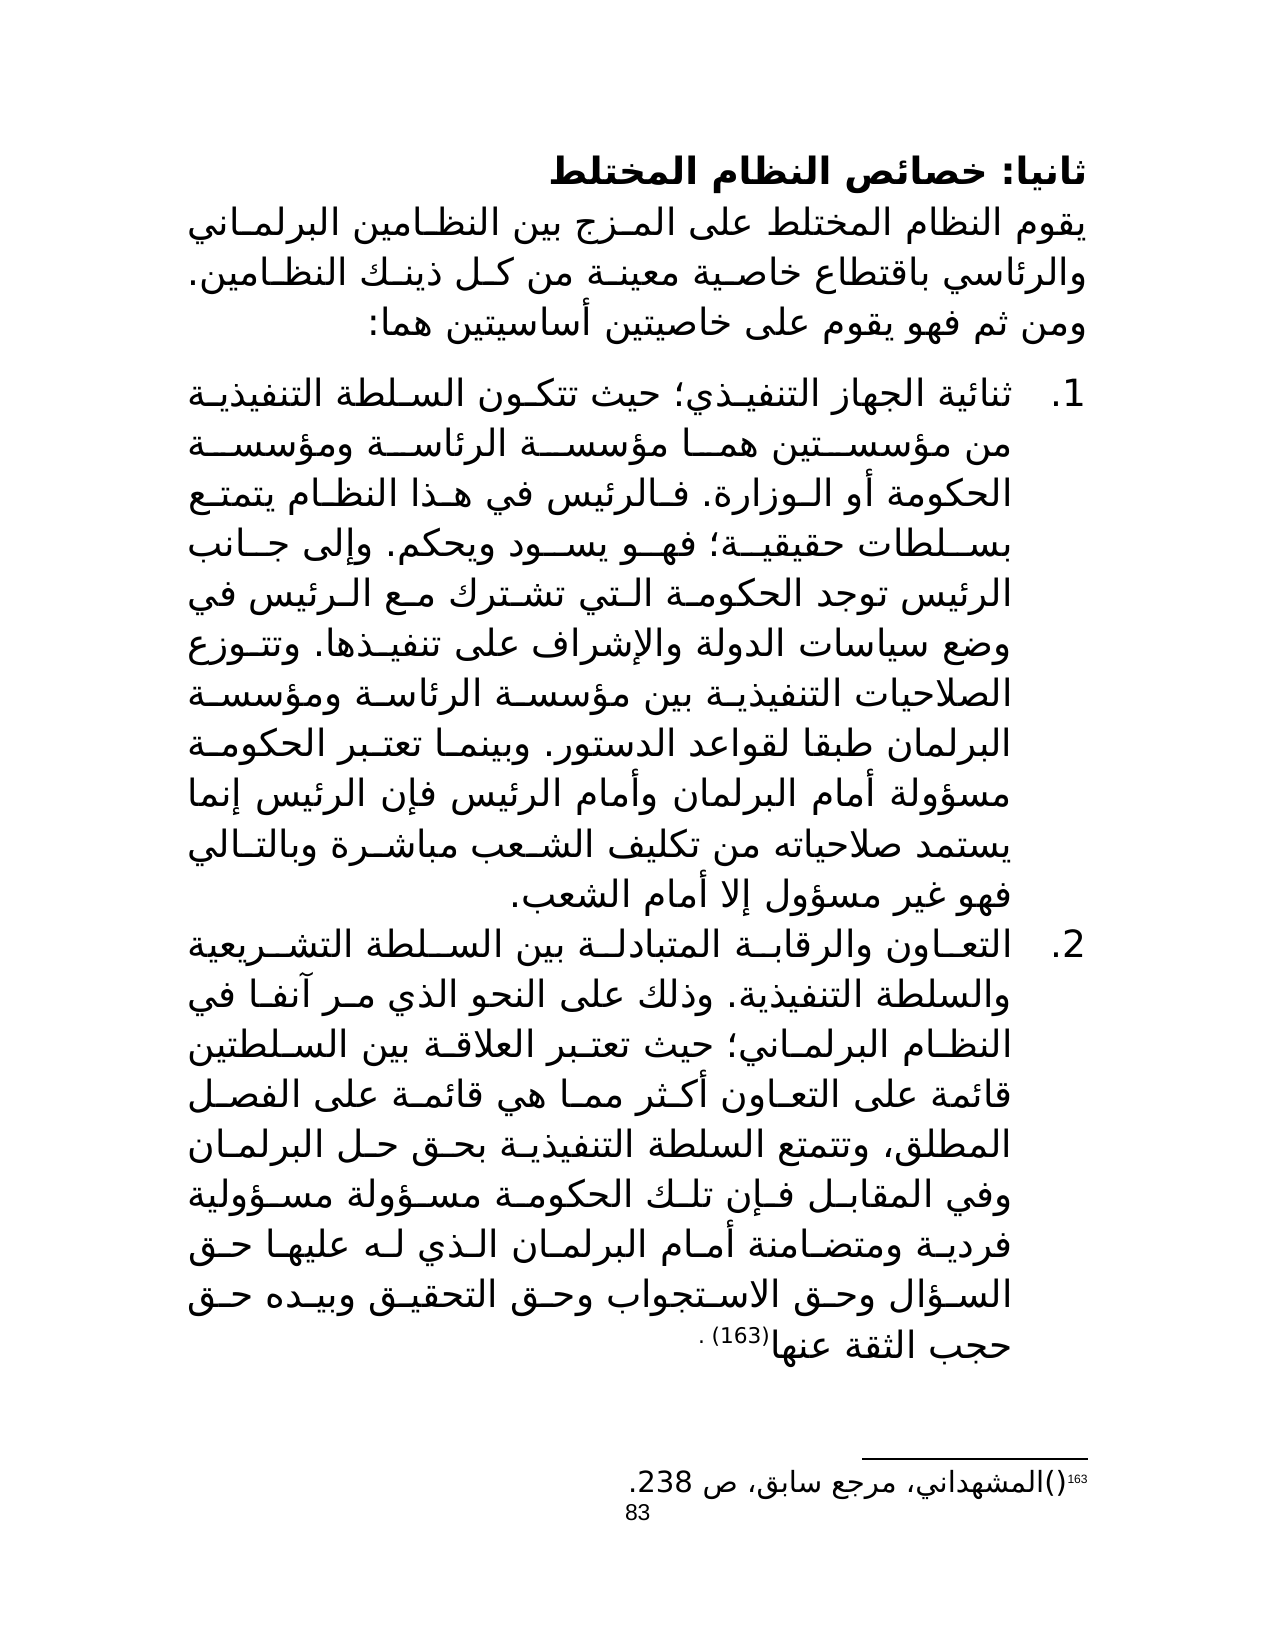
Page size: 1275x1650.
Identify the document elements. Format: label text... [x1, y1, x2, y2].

list التعاون والرقابة المتبادلة بين السلطة التشريعية والسلطة التنفيذية. وذلك على النحو الذي مر آنفا في النظام البرلماني؛ حيث تعتبر العلاقة بين السلطتين قائمة على التعاون أكثر مما هي قائمة على الفصل المطلق، وتتمتع السلطة التنفيذية بحق حل البرلمان وفي المقابل فإن تلك الحكومة مسؤولة مسؤولية فردية ومتضامنة أمام البرلمان الذي له عليها حق السؤال وحق الاستجواب وحق التحقيق وبيده حق حجب الثقة عنها() . [187, 922, 1050, 1367]
subtitle ثانيا: خصائص النظام المختلط [187, 150, 1087, 194]
text يقوم النظام المختلط على المزج بين النظامين البرلماني والرئاسي باقتطاع خاصية معينة من كل ذينك النظامين. ومن ثم فهو يقوم على خاصيتين أساسيتين هما: [187, 200, 1087, 344]
list ثنائية الجهاز التنفيذي؛ حيث تتكون السلطة التنفيذية من مؤسستين هما مؤسسة الرئاسة ومؤسسة الحكومة أو الوزارة. فالرئيس في هذا النظام يتمتع بسلطات حقيقية؛ فهو يسود ويحكم. وإلى جانب الرئيس توجد الحكومة التي تشترك مع الرئيس في وضع سياسات الدولة والإشراف على تنفيذها. وتتوزع الصلاحيات التنفيذية بين مؤسسة الرئاسة ومؤسسة البرلمان طبقا لقواعد الدستور. وبينما تعتبر الحكومة مسؤولة أمام البرلمان وأمام الرئيس فإن الرئيس إنما يستمد صلاحياته من تكليف الشعب مباشرة وبالتالي فهو غير مسؤول إلا أمام الشعب. [187, 371, 1050, 916]
